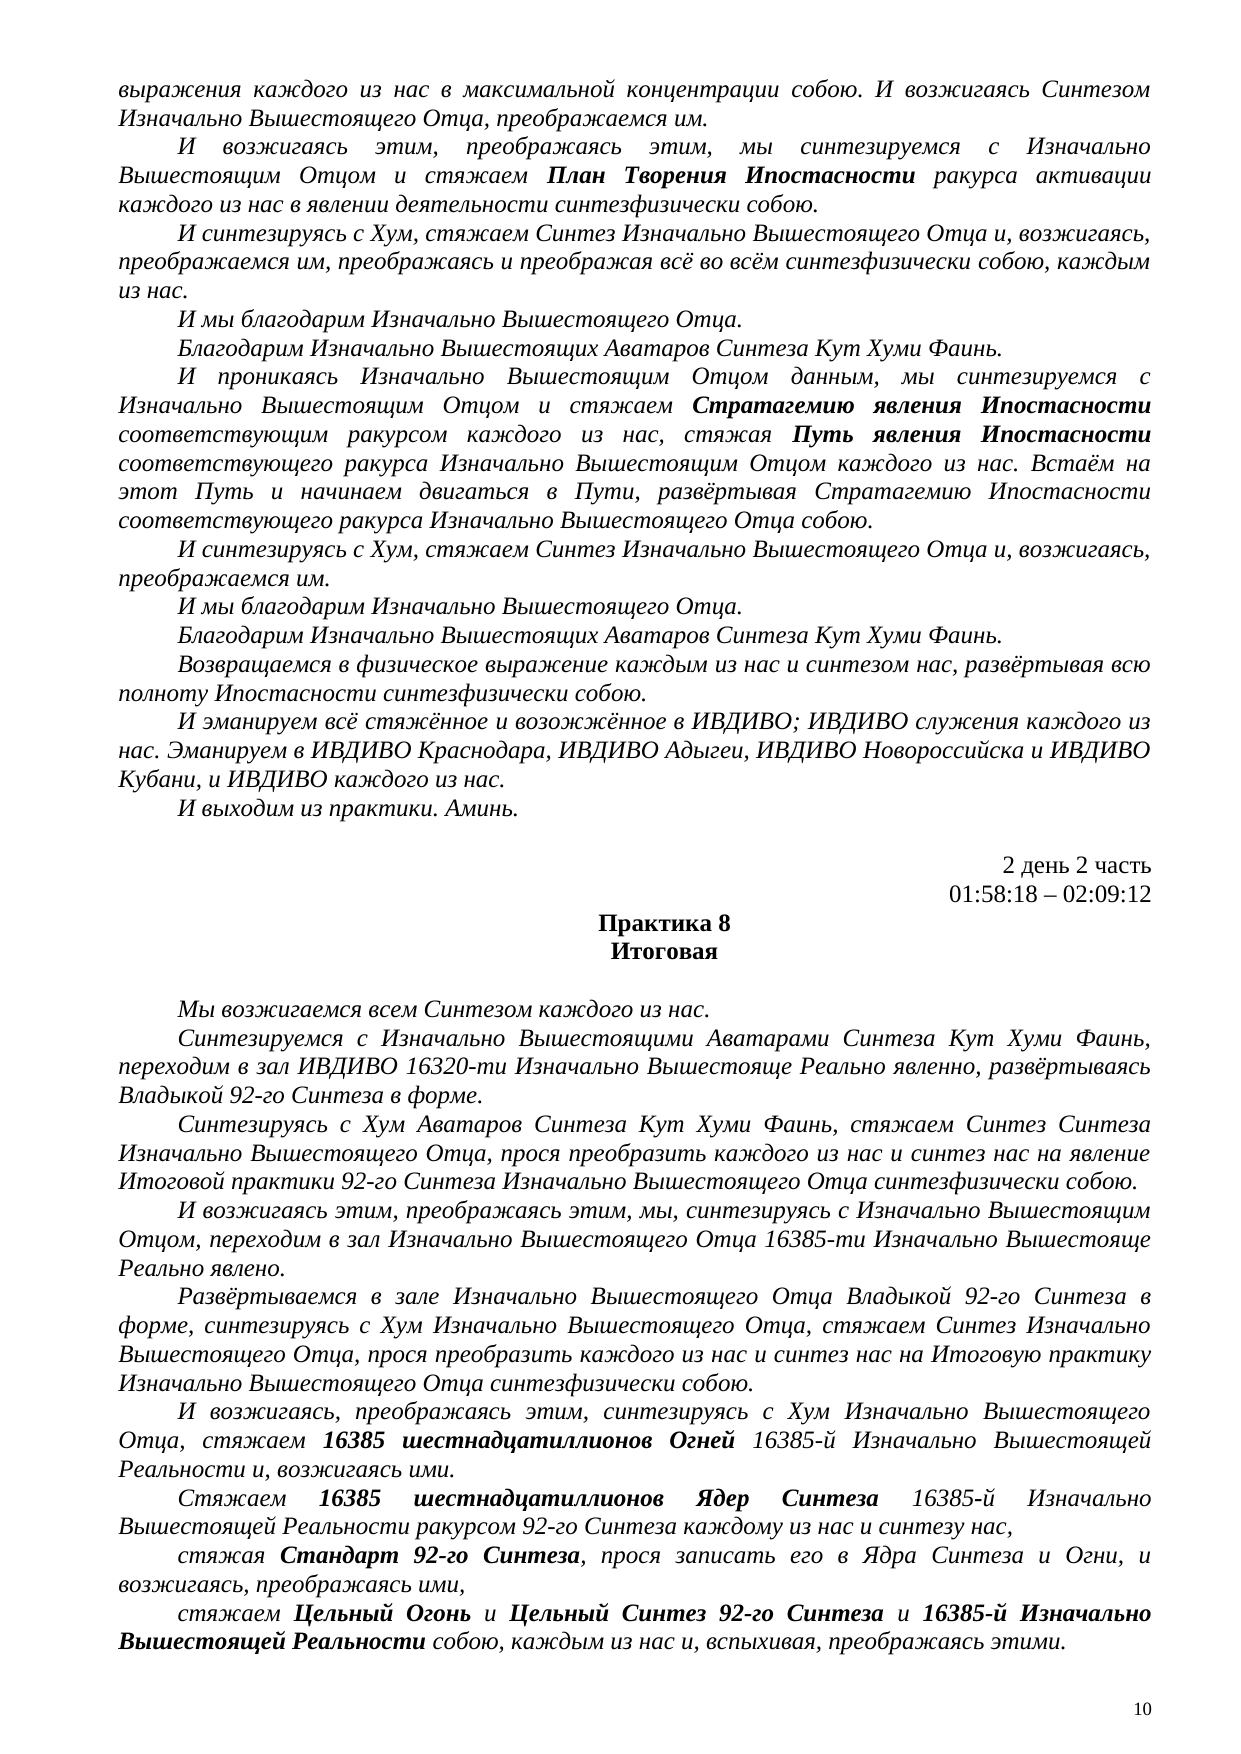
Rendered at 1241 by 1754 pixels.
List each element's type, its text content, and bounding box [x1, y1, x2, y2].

text Практика 8 [118, 908, 1152, 936]
text Мы возжигаемся всем Синтезом каждого из нас. [118, 994, 1152, 1023]
text Благодарим Изначально Вышестоящих Аватаров Синтеза Кут Хуми Фаинь. [118, 620, 1152, 649]
text И возжигаясь, преображаясь этим, синтезируясь с Хум Изначально Вышестоящего Отца, стяжаем 16385 шестнадцатиллионов Огней 16385-й Изначально Вышестоящей Реальности и, возжигаясь ими. [118, 1396, 1152, 1483]
text И синтезируясь с Хум, стяжаем Синтез Изначально Вышестоящего Отца и, возжигаясь, преображаемся им, преображаясь и преображая всё во всём синтезфизически собою, каждым из нас. [118, 218, 1152, 304]
text 01:58:18 – 02:09:12 [118, 879, 1152, 908]
text Итоговая [118, 936, 1152, 965]
text И мы благодарим Изначально Вышестоящего Отца. [118, 304, 1152, 333]
text стяжаем Цельный Огонь и Цельный Синтез 92-го Синтеза и 16385-й Изначально Вышестоящей Реальности собою, каждым из нас и, вспыхивая, преображаясь этими. [118, 1598, 1152, 1655]
text И проникаясь Изначально Вышестоящим Отцом данным, мы синтезируемся с Изначально Вышестоящим Отцом и стяжаем Стратагемию явления Ипостасности соответствующим ракурсом каждого из нас, стяжая Путь явления Ипостасности соответствующего ракурса Изначально Вышестоящим Отцом каждого из нас. Встаём на этот Путь и начинаем двигаться в Пути, развёртывая Стратагемию Ипостасности соответствующего ракурса Изначально Вышестоящего Отца собою. [118, 361, 1152, 534]
text Возвращаемся в физическое выражение каждым из нас и синтезом нас, развёртывая всю полноту Ипостасности синтезфизически собою. [118, 649, 1152, 706]
text 2 день 2 часть [118, 850, 1152, 879]
text Благодарим Изначально Вышестоящих Аватаров Синтеза Кут Хуми Фаинь. [118, 333, 1152, 361]
text Синтезируясь с Хум Аватаров Синтеза Кут Хуми Фаинь, стяжаем Синтез Синтеза Изначально Вышестоящего Отца, прося преобразить каждого из нас и синтез нас на явление Итоговой практики 92-го Синтеза Изначально Вышестоящего Отца синтезфизически собою. [118, 1109, 1152, 1195]
text стяжая Стандарт 92-го Синтеза, прося записать его в Ядра Синтеза и Огни, и возжигаясь, преображаясь ими, [118, 1540, 1152, 1598]
text Синтезируемся с Изначально Вышестоящими Аватарами Синтеза Кут Хуми Фаинь, переходим в зал ИВДИВО 16320-ти Изначально Вышестояще Реально явленно, развёртываясь Владыкой 92-го Синтеза в форме. [118, 1023, 1152, 1109]
text И эманируем всё стяжённое и возожжённое в ИВДИВО; ИВДИВО служения каждого из нас. Эманируем в ИВДИВО Краснодара, ИВДИВО Адыгеи, ИВДИВО Новороссийска и ИВДИВО Кубани, и ИВДИВО каждого из нас. [118, 706, 1152, 793]
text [118, 74, 1152, 131]
text И возжигаясь этим, преображаясь этим, мы, синтезируясь с Изначально Вышестоящим Отцом, переходим в зал Изначально Вышестоящего Отца 16385-ти Изначально Вышестояще Реально явлено. [118, 1195, 1152, 1281]
text Стяжаем 16385 шестнадцатиллионов Ядер Синтеза 16385-й Изначально Вышестоящей Реальности ракурсом 92-го Синтеза каждому из нас и синтезу нас, [118, 1483, 1152, 1540]
text И выходим из практики. Аминь. [118, 793, 1152, 821]
text И возжигаясь этим, преображаясь этим, мы синтезируемся с Изначально Вышестоящим Отцом и стяжаем План Творения Ипостасности ракурса активации каждого из нас в явлении деятельности синтезфизически собою. [118, 131, 1152, 218]
text И синтезируясь с Хум, стяжаем Синтез Изначально Вышестоящего Отца и, возжигаясь, преображаемся им. [118, 534, 1152, 591]
text Развёртываемся в зале Изначально Вышестоящего Отца Владыкой 92-го Синтеза в форме, синтезируясь с Хум Изначально Вышестоящего Отца, стяжаем Синтез Изначально Вышестоящего Отца, прося преобразить каждого из нас и синтез нас на Итоговую практику Изначально Вышестоящего Отца синтезфизически собою. [118, 1281, 1152, 1396]
text И мы благодарим Изначально Вышестоящего Отца. [118, 591, 1152, 620]
